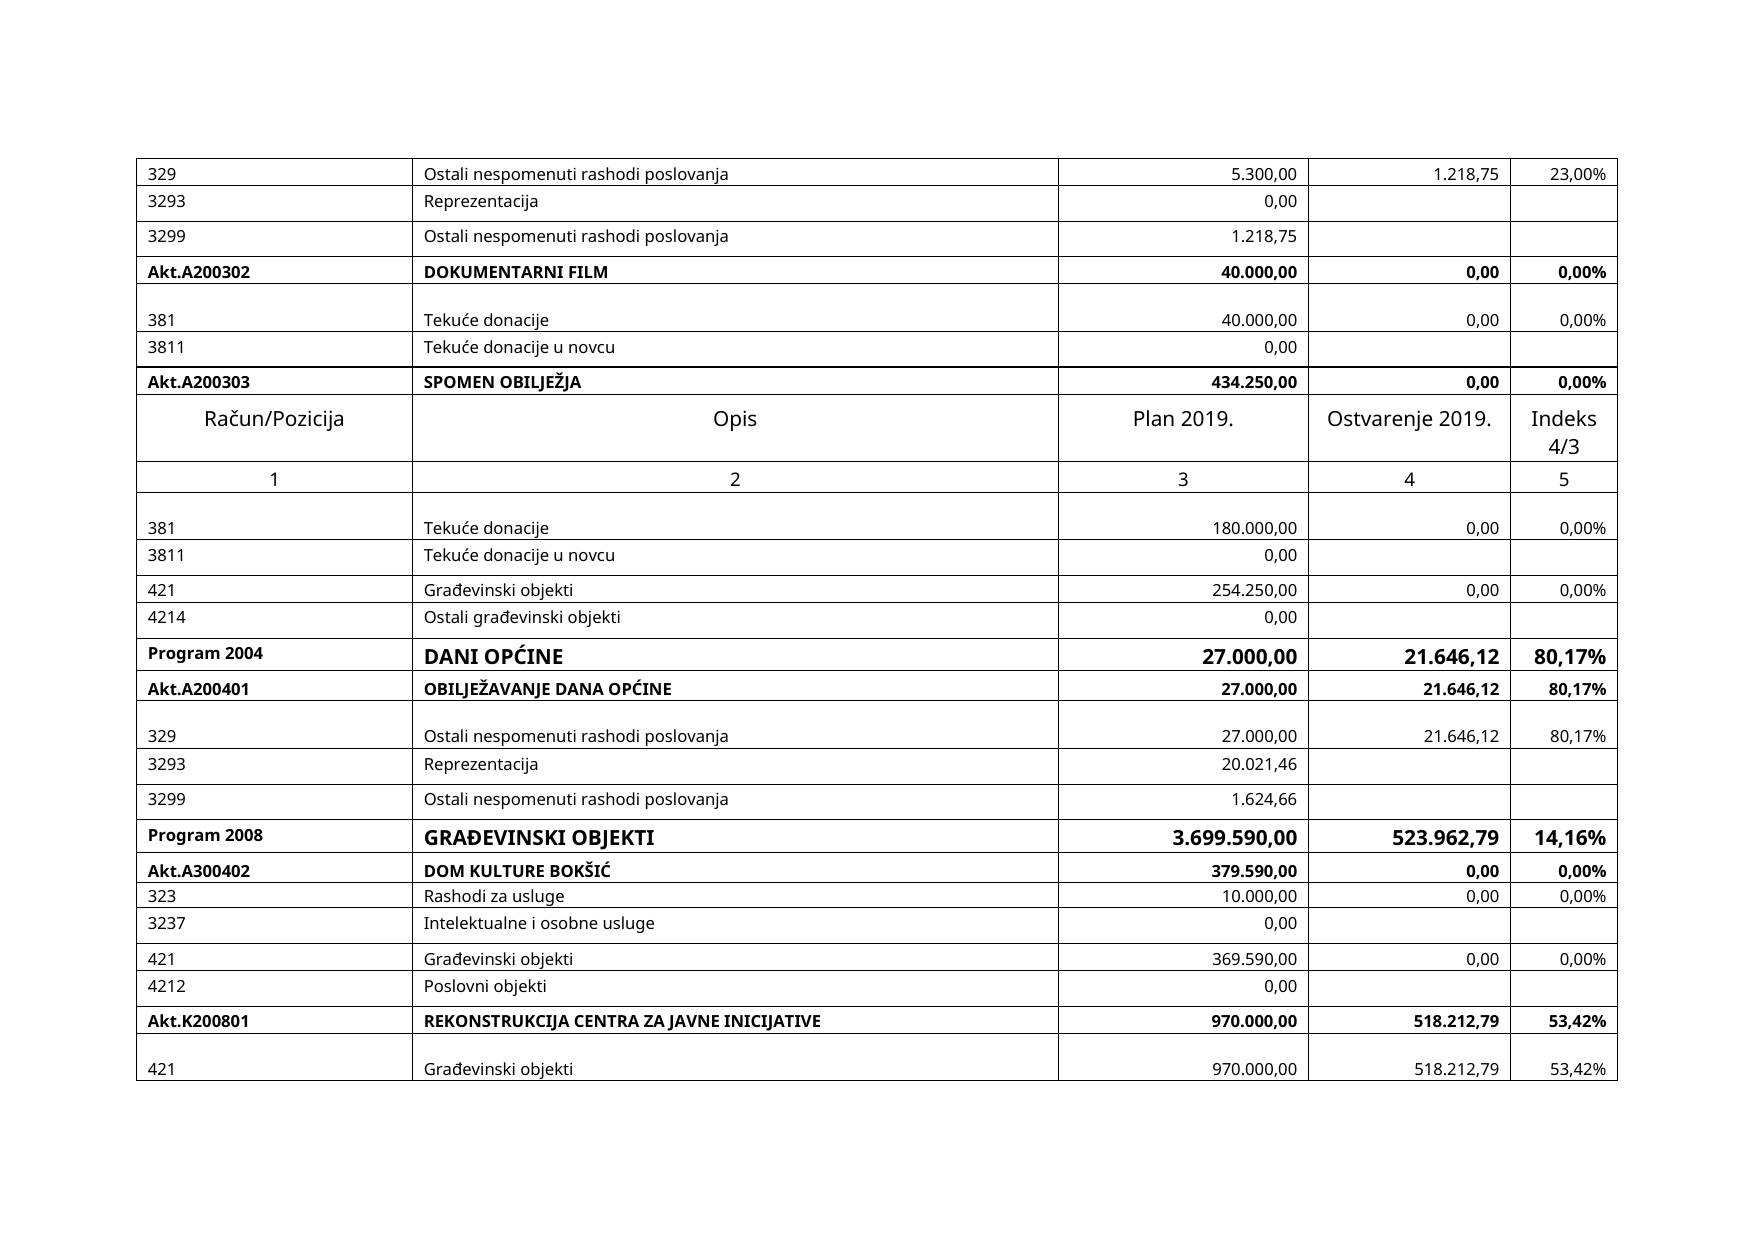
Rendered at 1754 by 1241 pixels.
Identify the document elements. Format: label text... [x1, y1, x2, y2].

table_cell 40.000,00 [1059, 257, 1308, 283]
table_cell Akt.A200303 [137, 368, 412, 393]
table_cell 381 [137, 284, 412, 331]
table_cell DANI OPĆINE [413, 639, 1058, 670]
table_cell 329 [137, 701, 412, 748]
table_cell 323 [137, 883, 412, 907]
table_cell 23,00% [1511, 159, 1617, 185]
table_cell [1511, 971, 1617, 1006]
table_cell Tekuće donacije u novcu [413, 540, 1058, 575]
table_cell [1511, 749, 1617, 783]
table_cell 5.300,00 [1059, 159, 1308, 185]
table_cell [1511, 222, 1617, 256]
table_cell [1309, 222, 1510, 256]
table_cell 1.218,75 [1309, 159, 1510, 185]
table_cell Rashodi za usluge [413, 883, 1058, 907]
table_cell Akt.A200302 [137, 257, 412, 283]
table_cell Tekuće donacije u novcu [413, 332, 1058, 366]
table_cell 434.250,00 [1059, 368, 1308, 393]
table_cell 381 [137, 493, 412, 539]
table_cell 369.590,00 [1059, 944, 1308, 970]
table_cell [1511, 186, 1617, 221]
table_cell Ostali građevinski objekti [413, 603, 1058, 637]
table_cell 0,00% [1511, 883, 1617, 907]
table_cell [1309, 785, 1510, 819]
table_cell [1309, 603, 1510, 637]
table_cell 0,00% [1511, 493, 1617, 539]
table_cell 518.212,79 [1309, 1034, 1510, 1080]
table_cell 3299 [137, 222, 412, 256]
table_cell REKONSTRUKCIJA CENTRA ZA JAVNE INICIJATIVE [413, 1007, 1058, 1033]
table_cell 3293 [137, 749, 412, 783]
table_cell Program 2004 [137, 639, 412, 670]
table_cell 379.590,00 [1059, 853, 1308, 882]
table_cell Akt.A300402 [137, 853, 412, 882]
table_cell Ostali nespomenuti rashodi poslovanja [413, 785, 1058, 819]
table_cell 40.000,00 [1059, 284, 1308, 331]
table_cell 0,00 [1059, 908, 1308, 943]
table_cell GRAĐEVINSKI OBJEKTI [413, 820, 1058, 852]
table_cell 0,00 [1309, 853, 1510, 882]
table_cell 421 [137, 576, 412, 602]
table_cell Građevinski objekti [413, 1034, 1058, 1080]
table_cell Ostali nespomenuti rashodi poslovanja [413, 701, 1058, 748]
table_cell 80,17% [1511, 639, 1617, 670]
table_cell 1 [137, 462, 412, 492]
table_cell 3299 [137, 785, 412, 819]
table_cell 20.021,46 [1059, 749, 1308, 783]
table_cell [1309, 908, 1510, 943]
table_cell Ostali nespomenuti rashodi poslovanja [413, 222, 1058, 256]
table_cell 970.000,00 [1059, 1034, 1308, 1080]
table_cell 27.000,00 [1059, 671, 1308, 700]
table_cell 53,42% [1511, 1034, 1617, 1080]
table_cell Građevinski objekti [413, 576, 1058, 602]
table_cell 970.000,00 [1059, 1007, 1308, 1033]
table_cell 21.646,12 [1309, 639, 1510, 670]
table_cell 27.000,00 [1059, 639, 1308, 670]
table_cell Poslovni objekti [413, 971, 1058, 1006]
table_cell Građevinski objekti [413, 944, 1058, 970]
table_cell 421 [137, 1034, 412, 1080]
table_cell 0,00% [1511, 257, 1617, 283]
table_cell 3 [1059, 462, 1308, 492]
table_cell Akt.K200801 [137, 1007, 412, 1033]
table_cell DOM KULTURE BOKŠIĆ [413, 853, 1058, 882]
table_cell Račun/Pozicija [137, 395, 412, 461]
table_cell 80,17% [1511, 671, 1617, 700]
table_cell 0,00 [1309, 368, 1510, 393]
table_cell Plan 2019. [1059, 395, 1308, 461]
table_cell DOKUMENTARNI FILM [413, 257, 1058, 283]
table_cell 2 [413, 462, 1058, 492]
table_cell Ostali nespomenuti rashodi poslovanja [413, 159, 1058, 185]
table_cell [1511, 332, 1617, 366]
table_cell 421 [137, 944, 412, 970]
table_cell 0,00% [1511, 368, 1617, 393]
table_cell 518.212,79 [1309, 1007, 1510, 1033]
table_cell 27.000,00 [1059, 701, 1308, 748]
table_cell Tekuće donacije [413, 493, 1058, 539]
table_cell [1309, 332, 1510, 366]
table_cell [1511, 785, 1617, 819]
table_cell 4 [1309, 462, 1510, 492]
table_cell 3811 [137, 332, 412, 366]
table_cell Tekuće donacije [413, 284, 1058, 331]
table_cell 5 [1511, 462, 1617, 492]
table_cell 0,00 [1309, 284, 1510, 331]
table_cell Reprezentacija [413, 749, 1058, 783]
table_cell 0,00 [1309, 257, 1510, 283]
table_cell 4212 [137, 971, 412, 1006]
table_cell 14,16% [1511, 820, 1617, 852]
table_cell 0,00 [1309, 944, 1510, 970]
table_cell 329 [137, 159, 412, 185]
table_cell [1511, 908, 1617, 943]
table_cell 3237 [137, 908, 412, 943]
table_cell 3.699.590,00 [1059, 820, 1308, 852]
table_cell Akt.A200401 [137, 671, 412, 700]
table_cell 21.646,12 [1309, 671, 1510, 700]
table_cell 523.962,79 [1309, 820, 1510, 852]
table_cell 1.218,75 [1059, 222, 1308, 256]
table_cell 180.000,00 [1059, 493, 1308, 539]
table_cell 0,00 [1059, 540, 1308, 575]
table_cell 0,00 [1059, 186, 1308, 221]
table_cell Ostvarenje 2019. [1309, 395, 1510, 461]
table_cell Program 2008 [137, 820, 412, 852]
table_cell OBILJEŽAVANJE DANA OPĆINE [413, 671, 1058, 700]
table_cell SPOMEN OBILJEŽJA [413, 368, 1058, 393]
table_cell Intelektualne i osobne usluge [413, 908, 1058, 943]
table_cell Indeks 4/3 [1511, 395, 1617, 461]
table_cell 0,00 [1059, 971, 1308, 1006]
table_cell 3293 [137, 186, 412, 221]
table_cell 4214 [137, 603, 412, 637]
table_cell 3811 [137, 540, 412, 575]
table_cell 53,42% [1511, 1007, 1617, 1033]
table_cell Reprezentacija [413, 186, 1058, 221]
table_cell 0,00% [1511, 853, 1617, 882]
table_cell Opis [413, 395, 1058, 461]
table_cell 1.624,66 [1059, 785, 1308, 819]
table_cell [1309, 749, 1510, 783]
table_cell 0,00 [1309, 493, 1510, 539]
table_cell 0,00 [1309, 883, 1510, 907]
table_cell 0,00 [1309, 576, 1510, 602]
table_cell [1511, 540, 1617, 575]
table_cell [1309, 971, 1510, 1006]
table_cell [1511, 603, 1617, 637]
table_cell 254.250,00 [1059, 576, 1308, 602]
table_cell 0,00 [1059, 603, 1308, 637]
table_cell 0,00% [1511, 284, 1617, 331]
table_cell 0,00% [1511, 944, 1617, 970]
table_cell 0,00 [1059, 332, 1308, 366]
table_cell 21.646,12 [1309, 701, 1510, 748]
table_cell 80,17% [1511, 701, 1617, 748]
table_cell 10.000,00 [1059, 883, 1308, 907]
table_cell [1309, 540, 1510, 575]
table_cell [1309, 186, 1510, 221]
table_cell 0,00% [1511, 576, 1617, 602]
